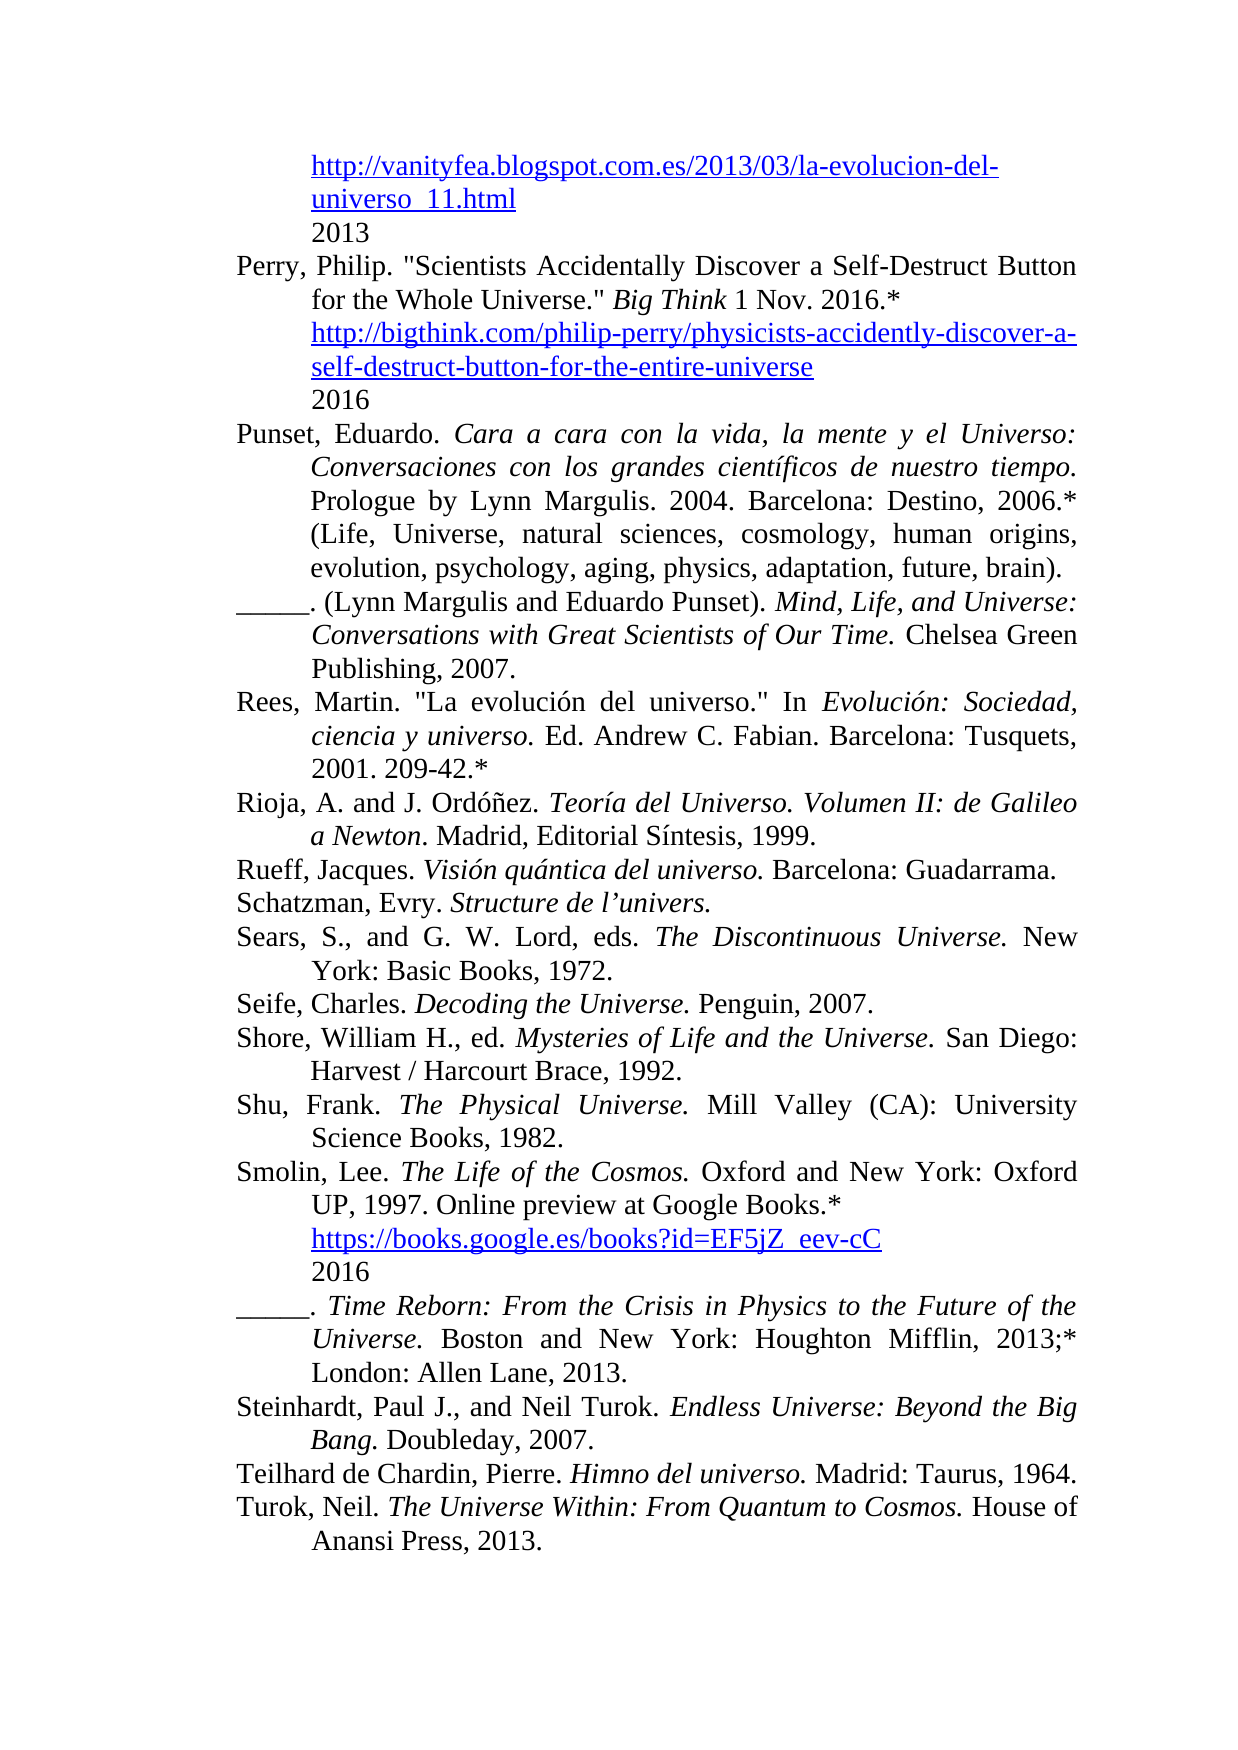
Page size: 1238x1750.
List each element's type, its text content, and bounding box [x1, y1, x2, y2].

text Punset, Eduardo. Cara a cara con la vida, la mente y el Universo: Conversaciones con los grandes científicos de nuestro tiempo. Prologue by Lynn Margulis. 2004. Barcelona: Destino, 2006.* (Life, Universe, natural sciences, cosmology, human origins, evolution, psychology, aging, physics, adaptation, future, brain). [236, 416, 1078, 584]
text Perry, Philip. "Scientists Accidentally Discover a Self-Destruct Button for the Whole Universe." Big Think 1 Nov. 2016.* [236, 248, 1078, 315]
text 2016 [236, 382, 1078, 416]
text Shore, William H., ed. Mysteries of Life and the Universe. San Diego: Harvest / Harcourt Brace, 1992. [236, 1020, 1078, 1087]
text Steinhardt, Paul J., and Neil Turok. Endless Universe: Beyond the Big Bang. Doubleday, 2007. [236, 1389, 1078, 1456]
text https://books.google.es/books?id=EF5jZ_eev-cC [236, 1221, 1078, 1254]
text Smolin, Lee. The Life of the Cosmos. Oxford and New York: Oxford UP, 1997. Online preview at Google Books.* [236, 1154, 1078, 1221]
text _____. Time Reborn: From the Crisis in Physics to the Future of the Universe. Boston and New York: Houghton Mifflin, 2013;* London: Allen Lane, 2013. [236, 1288, 1078, 1389]
text Teilhard de Chardin, Pierre. Himno del universo. Madrid: Taurus, 1964. [236, 1456, 1078, 1489]
text Rioja, A. and J. Ordóñez. Teoría del Universo. Volumen II: de Galileo a Newton. Madrid, Editorial Síntesis, 1999. [236, 785, 1078, 852]
text Shu, Frank. The Physical Universe. Mill Valley (CA): University Science Books, 1982. [236, 1087, 1078, 1154]
text _____. (Lynn Margulis and Eduardo Punset). Mind, Life, and Universe: Conversations with Great Scientists of Our Time. Chelsea Green Publishing, 2007. [236, 584, 1078, 684]
text http://bigthink.com/philip-perry/physicists-accidently-discover-a-self-destruct-button-for-the-entire-universe [236, 315, 1078, 382]
text Turok, Neil. The Universe Within: From Quantum to Cosmos. House of Anansi Press, 2013. [236, 1489, 1078, 1556]
text Schatzman, Evry. Structure de l’univers. [236, 886, 1078, 919]
text Seife, Charles. Decoding the Universe. Penguin, 2007. [236, 986, 1078, 1020]
text Sears, S., and G. W. Lord, eds. The Discontinuous Universe. New York: Basic Books, 1972. [236, 919, 1078, 986]
text 2013 [236, 215, 1078, 248]
text Rees, Martin. "La evolución del universo." In Evolución: Sociedad, ciencia y universo. Ed. Andrew C. Fabian. Barcelona: Tusquets, 2001. 209-42.* [236, 684, 1078, 785]
text http://vanityfea.blogspot.com.es/2013/03/la-evolucion-del-universo_11.html [236, 148, 1078, 215]
text Rueff, Jacques. Visión quántica del universo. Barcelona: Guadarrama. [236, 852, 1078, 886]
text 2016 [236, 1254, 1078, 1288]
